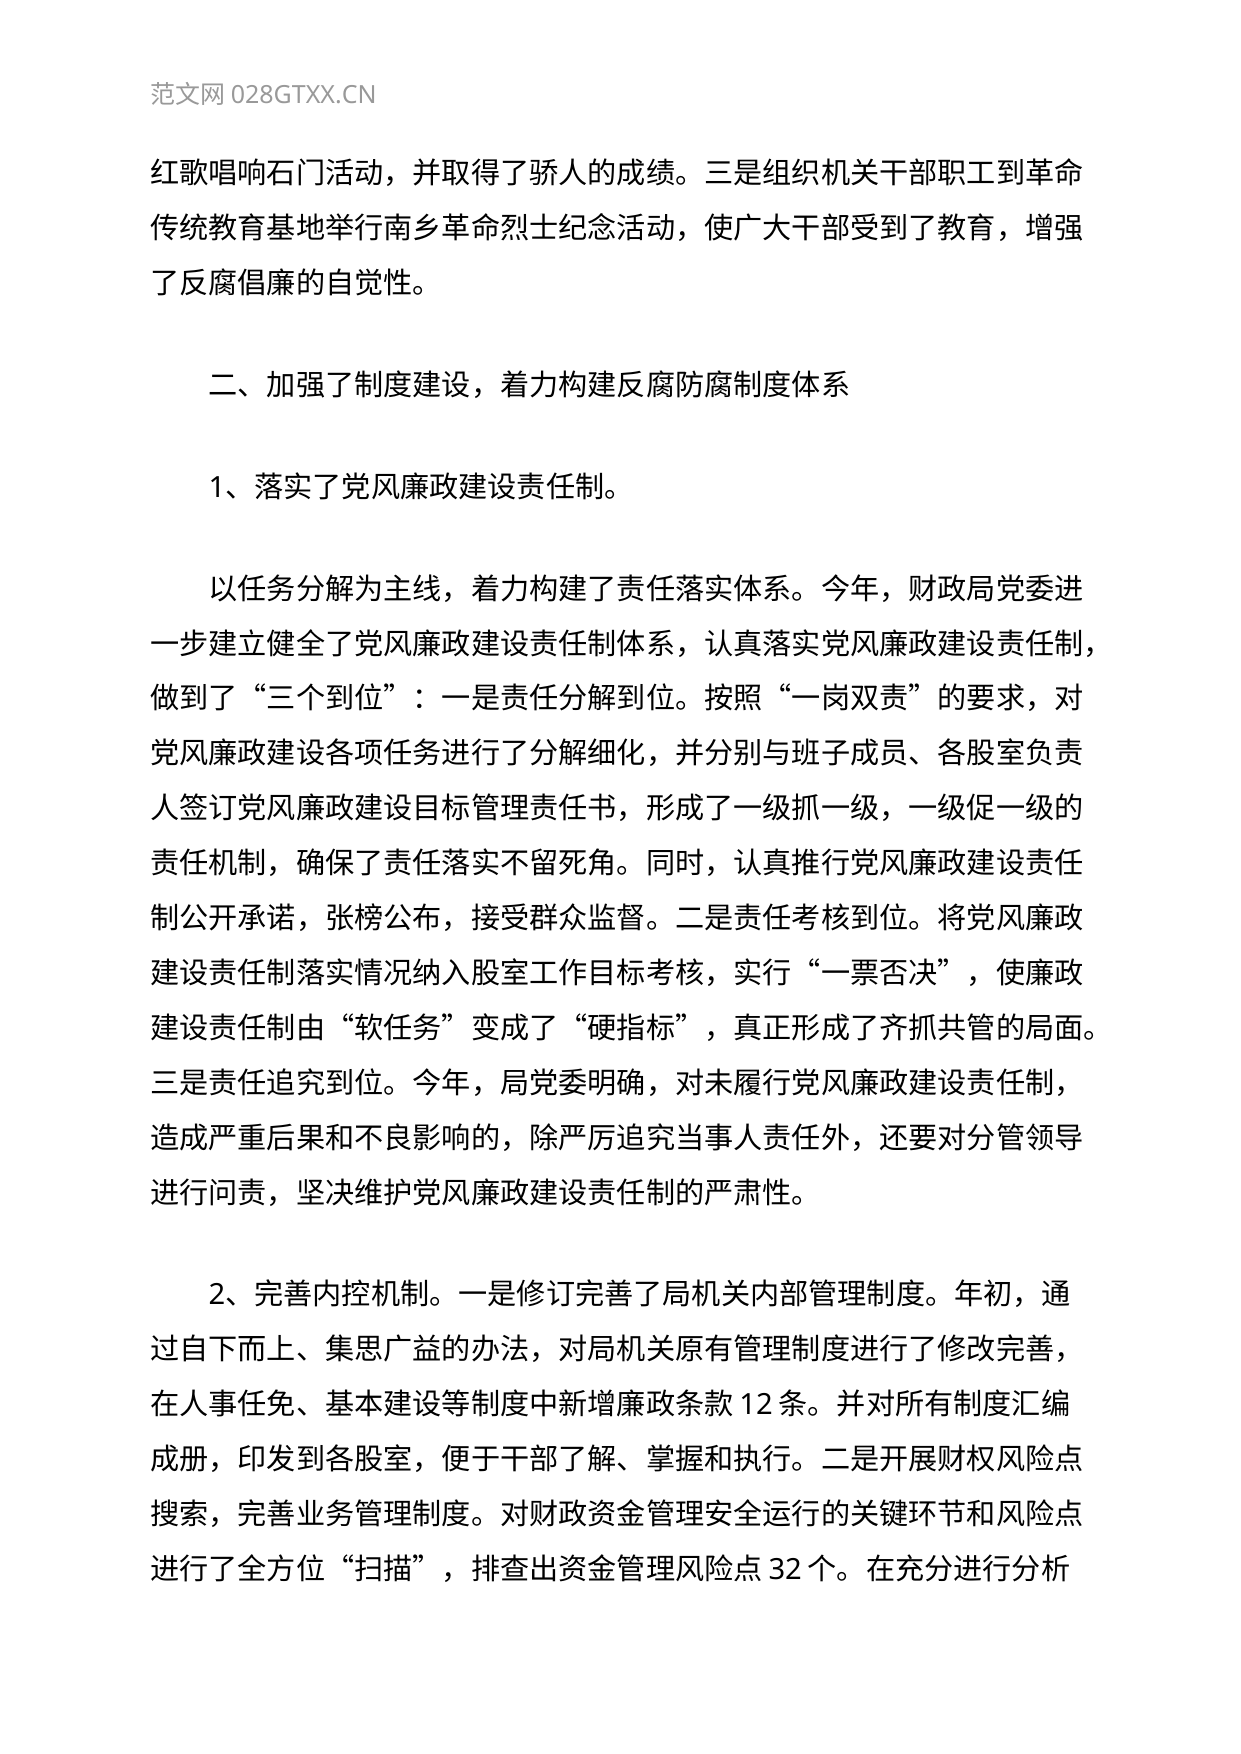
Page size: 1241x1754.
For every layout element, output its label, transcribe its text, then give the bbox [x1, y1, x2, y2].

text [150, 1271, 1090, 1588]
text 以任务分解为主线，着力构建了责任落实体系。今年，财政局党委进一步建立健全了党风廉政建设责任制体系，认真落实党风廉政建设责任制，做到了“三个到位”：一是责任分解到位。按照“一岗双责”的要求，对党风廉政建设各项任务进行了分解细化，并分别与班子成员、各股室负责人签订党风廉政建设目标管理责任书，形成了一级抓一级，一级促一级的责任机制，确保了责任落实不留死角。同时，认真推行党风廉政建设责任制公开承诺，张榜公布，接受群众监督。二是责任考核到位。将党风廉政建设责任制落实情况纳入股室工作目标考核，实行“一票否决”，使廉政建设责任制由“软任务”变成了“硬指标”，真正形成了齐抓共管的局面。三是责任追究到位。今年，局党委明确，对未履行党风廉政建设责任制，造成严重后果和不良影响的，除严厉追究当事人责任外，还要对分管领导进行问责，坚决维护党风廉政建设责任制的严肃性。 [150, 565, 1090, 1211]
text 1、落实了党风廉政建设责任制。 [150, 463, 1090, 506]
text 二、加强了制度建设，着力构建反腐防腐制度体系 [150, 362, 1090, 404]
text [150, 150, 1090, 302]
